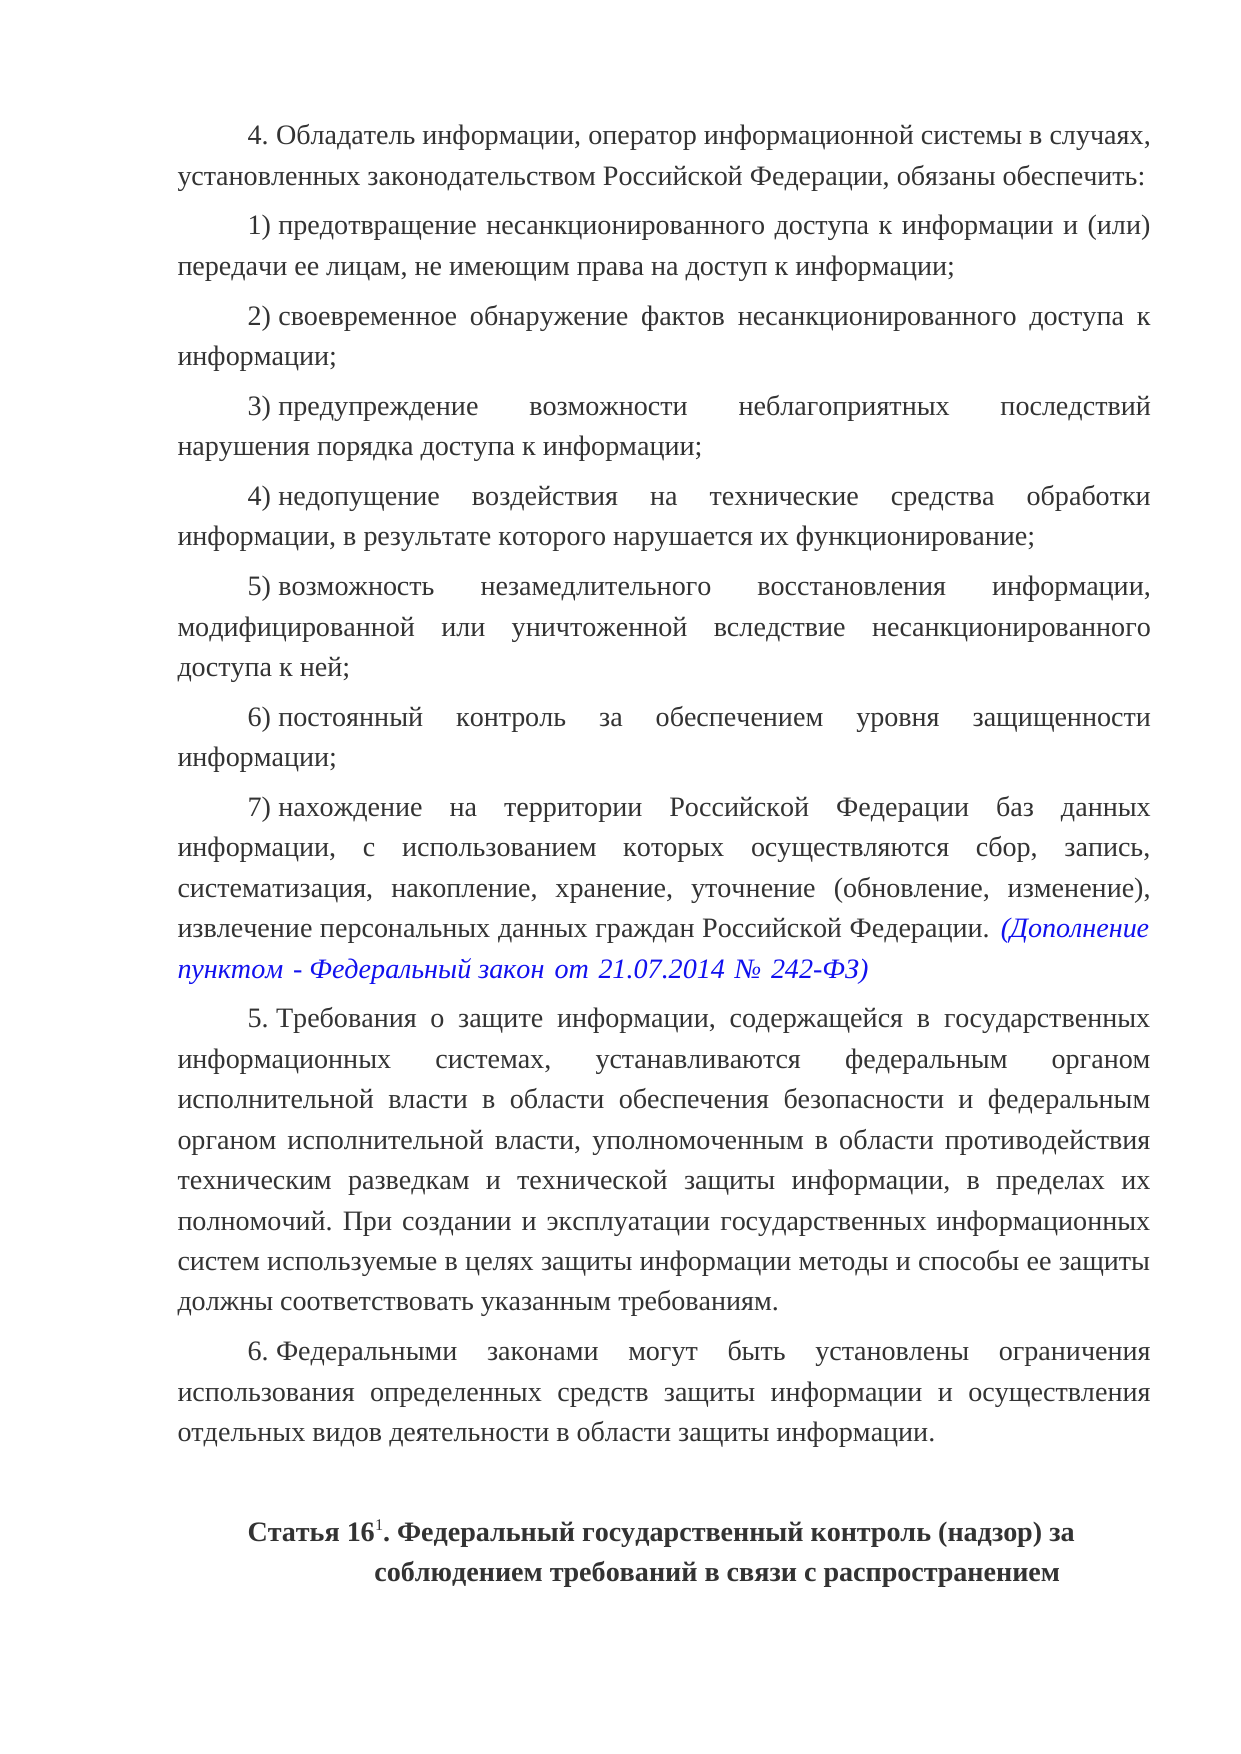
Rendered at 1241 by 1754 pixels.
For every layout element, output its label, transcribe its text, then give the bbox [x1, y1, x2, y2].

text 4. Обладатель информации, оператор информационной системы в случаях, установленных законодательством Российской Федерации, обязаны обеспечить: [177, 118, 1152, 191]
text 6) постоянный контроль за обеспечением уровня защищенности информации; [177, 700, 1152, 773]
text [247, 1514, 1152, 1587]
text 5) возможность незамедлительного восстановления информации, модифицированной или уничтоженной вследствие несанкционированного доступа к ней; [177, 569, 1152, 682]
text 7) нахождение на территории Российской Федерации баз данных информации, с использованием которых осуществляются сбор, запись, систематизация, накопление, хранение, уточнение (обновление, изменение), извлечение персональных данных граждан Российской Федерации. (Дополнение пунктом - Федеральный закон от 21.07.2014 № 242-ФЗ) [177, 790, 1152, 984]
text 5. Требования о защите информации, содержащейся в государственных информационных системах, устанавливаются федеральным органом исполнительной власти в области обеспечения безопасности и федеральным органом исполнительной власти, уполномоченным в области противодействия техническим разведкам и технической защиты информации, в пределах их полномочий. При создании и эксплуатации государственных информационных систем используемые в целях защиты информации методы и способы ее защиты должны соответствовать указанным требованиям. [177, 1001, 1152, 1317]
text 4) недопущение воздействия на технические средства обработки информации, в результате которого нарушается их функционирование; [177, 479, 1152, 552]
text 2) своевременное обнаружение фактов несанкционированного доступа к информации; [177, 298, 1152, 371]
text 6. Федеральными законами могут быть установлены ограничения использования определенных средств защиты информации и осуществления отдельных видов деятельности в области защиты информации. [177, 1334, 1152, 1447]
text 3) предупреждение возможности неблагоприятных последствий нарушения порядка доступа к информации; [177, 389, 1152, 462]
text 1) предотвращение несанкционированного доступа к информации и (или) передачи ее лицам, не имеющим права на доступ к информации; [177, 208, 1152, 281]
